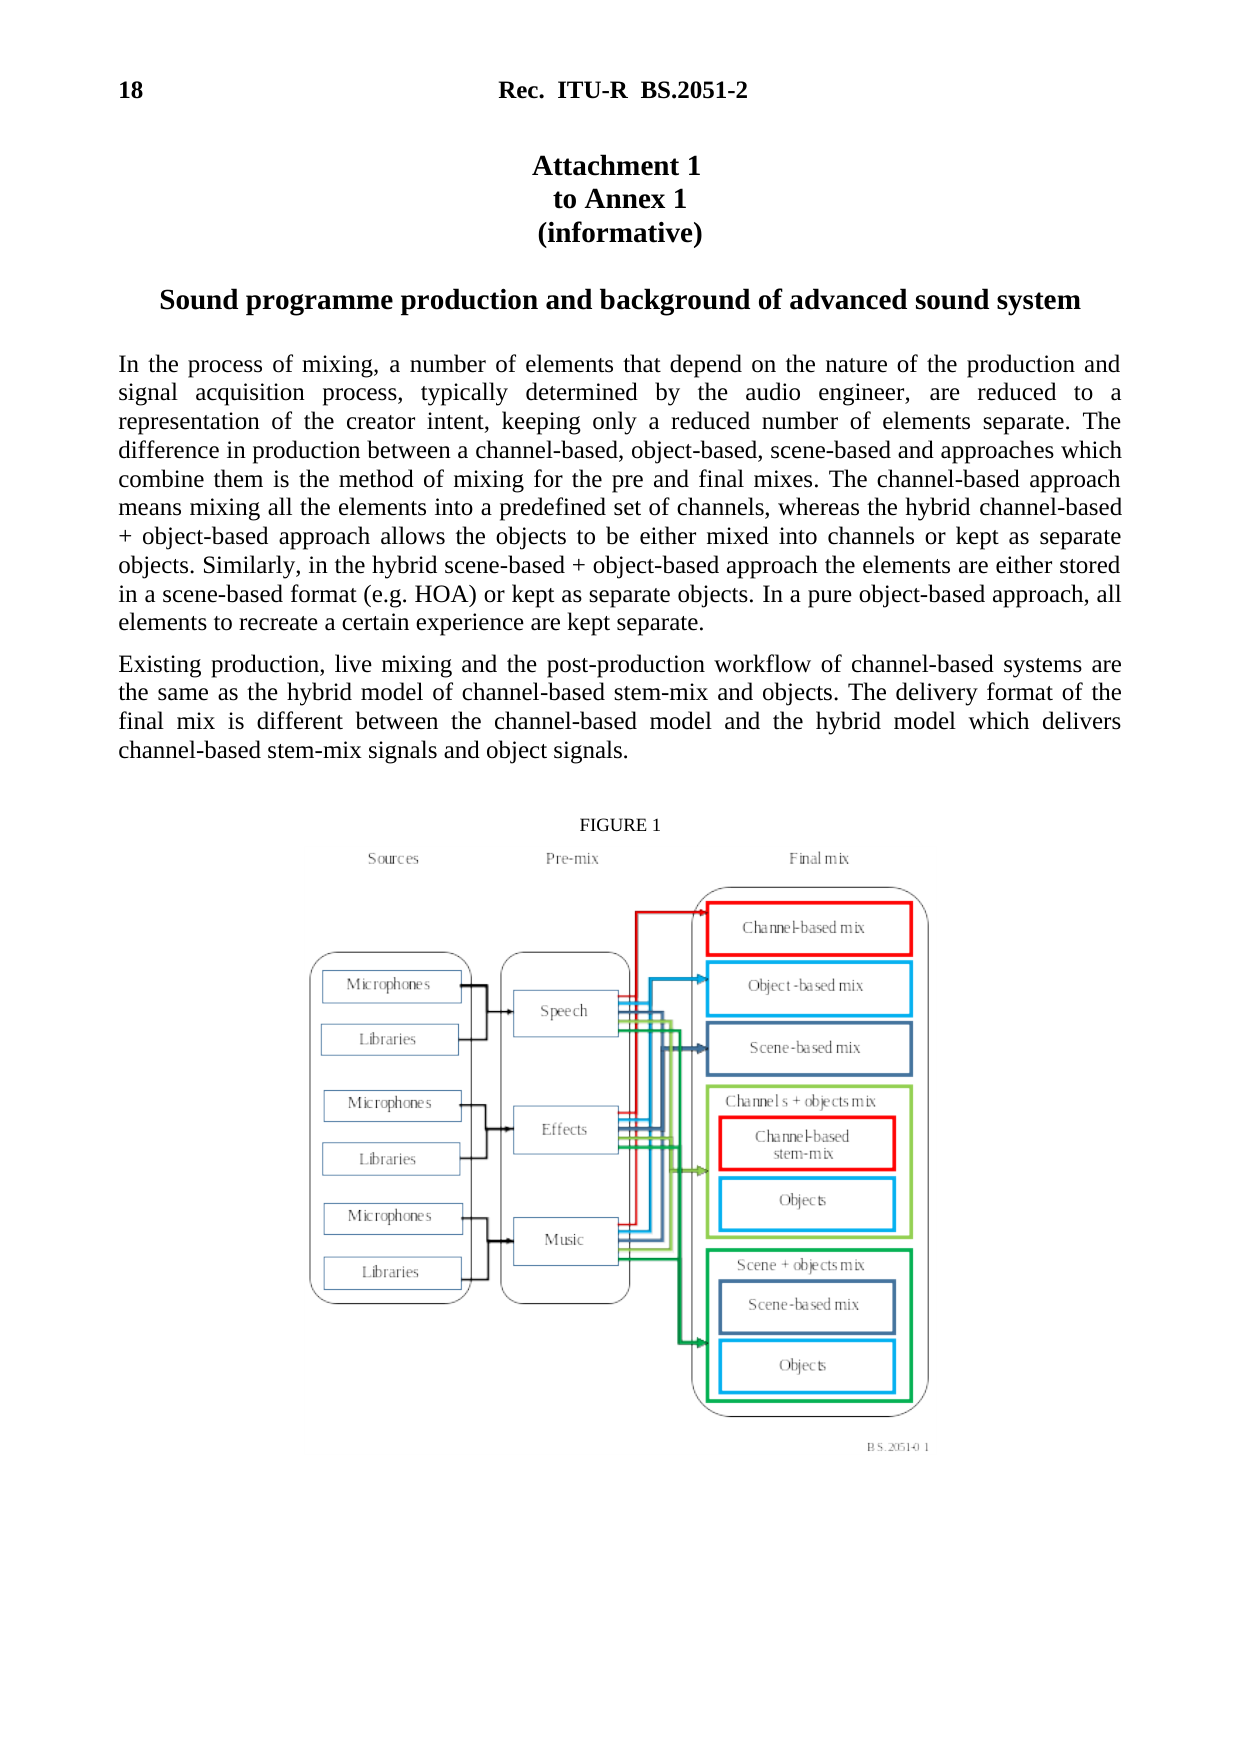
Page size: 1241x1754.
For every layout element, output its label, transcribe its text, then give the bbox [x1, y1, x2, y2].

text Figure 1 [118, 814, 1122, 835]
text Existing production, live mixing and the post-production workflow of channel-based systems are the same as the hybrid model of channel-based stem-mix and objects. The delivery format of the final mix is different between the channel-based model and the hybrid model which delivers channel-based stem-mix signals and object signals. [118, 649, 1122, 764]
title Attachment 1 to Annex 1 (informative) Sound programme production and background of advanced sound system [118, 148, 1122, 315]
title In the process of mixing, a number of elements that depend on the nature of the production and signal acquisition process, typically determined by the audio engineer, are reduced to a representation of the creator intent, keeping only a reduced number of elements separate. The difference in production between a channel-based, object-based, scene-based and approaches which combine them is the method of mixing for the pre and final mixes. The channel-based approach means mixing all the elements into a predefined set of channels, whereas the hybrid channel-based + object-based approach allows the objects to be either mixed into channels or kept as separate objects. Similarly, in the hybrid scene-based + object-based approach the elements are either stored in a scene-based format (e.g. HOA) or kept as separate objects. In a pure object-based approach, all elements to recreate a certain experience are kept separate. [118, 349, 1122, 636]
